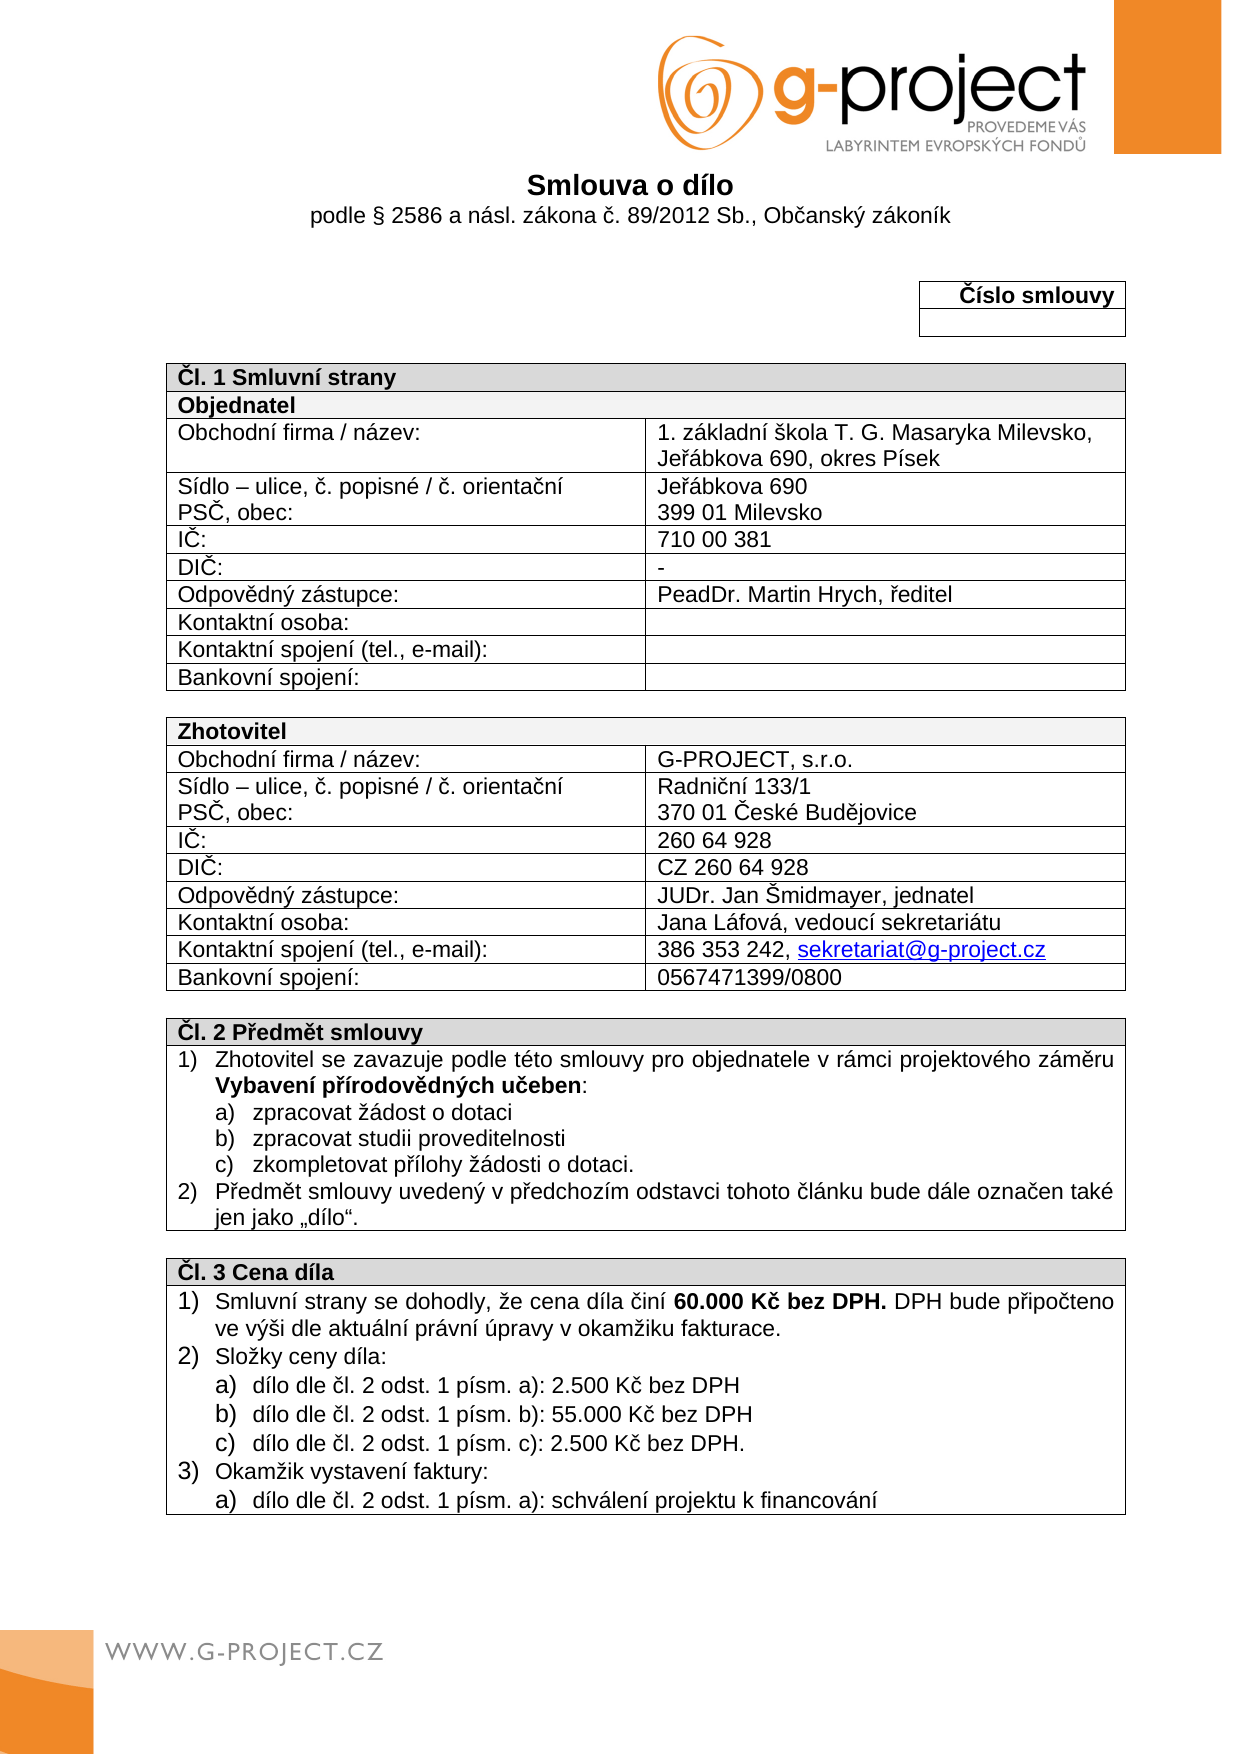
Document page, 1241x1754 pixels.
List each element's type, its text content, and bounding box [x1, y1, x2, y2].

table_cell [646, 636, 1125, 662]
table_cell 260 64 928 [646, 827, 1125, 853]
table_cell Bankovní spojení: [167, 664, 645, 690]
table_header Čl. 3 Cena díla [167, 1259, 1125, 1285]
table_cell DIČ: [167, 854, 645, 881]
table_cell JUDr. Jan Šmidmayer, jednatel [646, 882, 1125, 908]
table_cell 1. základní škola T. G. Masaryka Milevsko, Jeřábkova 690, okres Písek [646, 419, 1125, 472]
table_cell - [646, 554, 1125, 580]
table_cell Zhotovitel se zavazuje podle této smlouvy pro objednatele v rámci projektového záměru Vybavení přírodovědných učeben: zpracovat žádost o dotaci zpracovat studii proveditelnosti zkompletovat přílohy žádosti o dotaci. Předmět smlouvy uvedený v předchozím odstavci tohoto článku bude dále označen také jen jako „dílo“. [167, 1046, 1125, 1230]
picture [0, 1630, 390, 1754]
table_header Zhotovitel [167, 718, 1125, 744]
table_cell Jana Láfová, vedoucí sekretariátu [646, 909, 1125, 935]
table_header Číslo smlouvy [920, 282, 1125, 308]
table_cell [646, 609, 1125, 635]
table_cell Odpovědný zástupce: [167, 882, 645, 908]
table_cell Objednatel [167, 392, 1125, 418]
table_header Čl. 2 Předmět smlouvy [167, 1019, 1125, 1045]
table_cell Obchodní firma / název: [167, 419, 645, 472]
table_cell IČ: [167, 827, 645, 853]
table_cell Sídlo – ulice, č. popisné / č. orientační PSČ, obec: [167, 473, 645, 525]
table_cell PeadDr. Martin Hrych, ředitel [646, 581, 1125, 608]
table_cell [646, 664, 1125, 690]
table_cell G-PROJECT, s.r.o. [646, 746, 1125, 772]
table_cell Odpovědný zástupce: [167, 581, 645, 608]
table_cell 0567471399/0800 [646, 964, 1125, 990]
table_cell 710 00 381 [646, 526, 1125, 553]
table_cell Obchodní firma / název: [167, 746, 645, 772]
text podle § 2586 a násl. zákona č. 89/2012 Sb., Občanský zákoník [154, 202, 1106, 228]
text Smlouva o dílo [154, 168, 1106, 202]
table_cell Kontaktní spojení (tel., e-mail): [167, 636, 645, 662]
table_cell Kontaktní spojení (tel., e-mail): [167, 936, 645, 963]
table_cell Bankovní spojení: [167, 964, 645, 990]
table_cell [920, 309, 1125, 336]
table_cell Jeřábkova 690 399 01 Milevsko [646, 473, 1125, 525]
table_cell CZ 260 64 928 [646, 854, 1125, 881]
table_cell Kontaktní osoba: [167, 909, 645, 935]
table_cell Sídlo – ulice, č. popisné / č. orientační PSČ, obec: [167, 773, 645, 826]
table_cell IČ: [167, 526, 645, 553]
table_cell DIČ: [167, 554, 645, 580]
table_cell Radniční 133/1 370 01 České Budějovice [646, 773, 1125, 826]
table_cell 386 353 242, sekretariat@g-project.cz [646, 936, 1125, 963]
table_header Čl. 1 Smluvní strany [167, 364, 1125, 391]
table_cell Kontaktní osoba: [167, 609, 645, 635]
picture [652, 0, 1222, 154]
